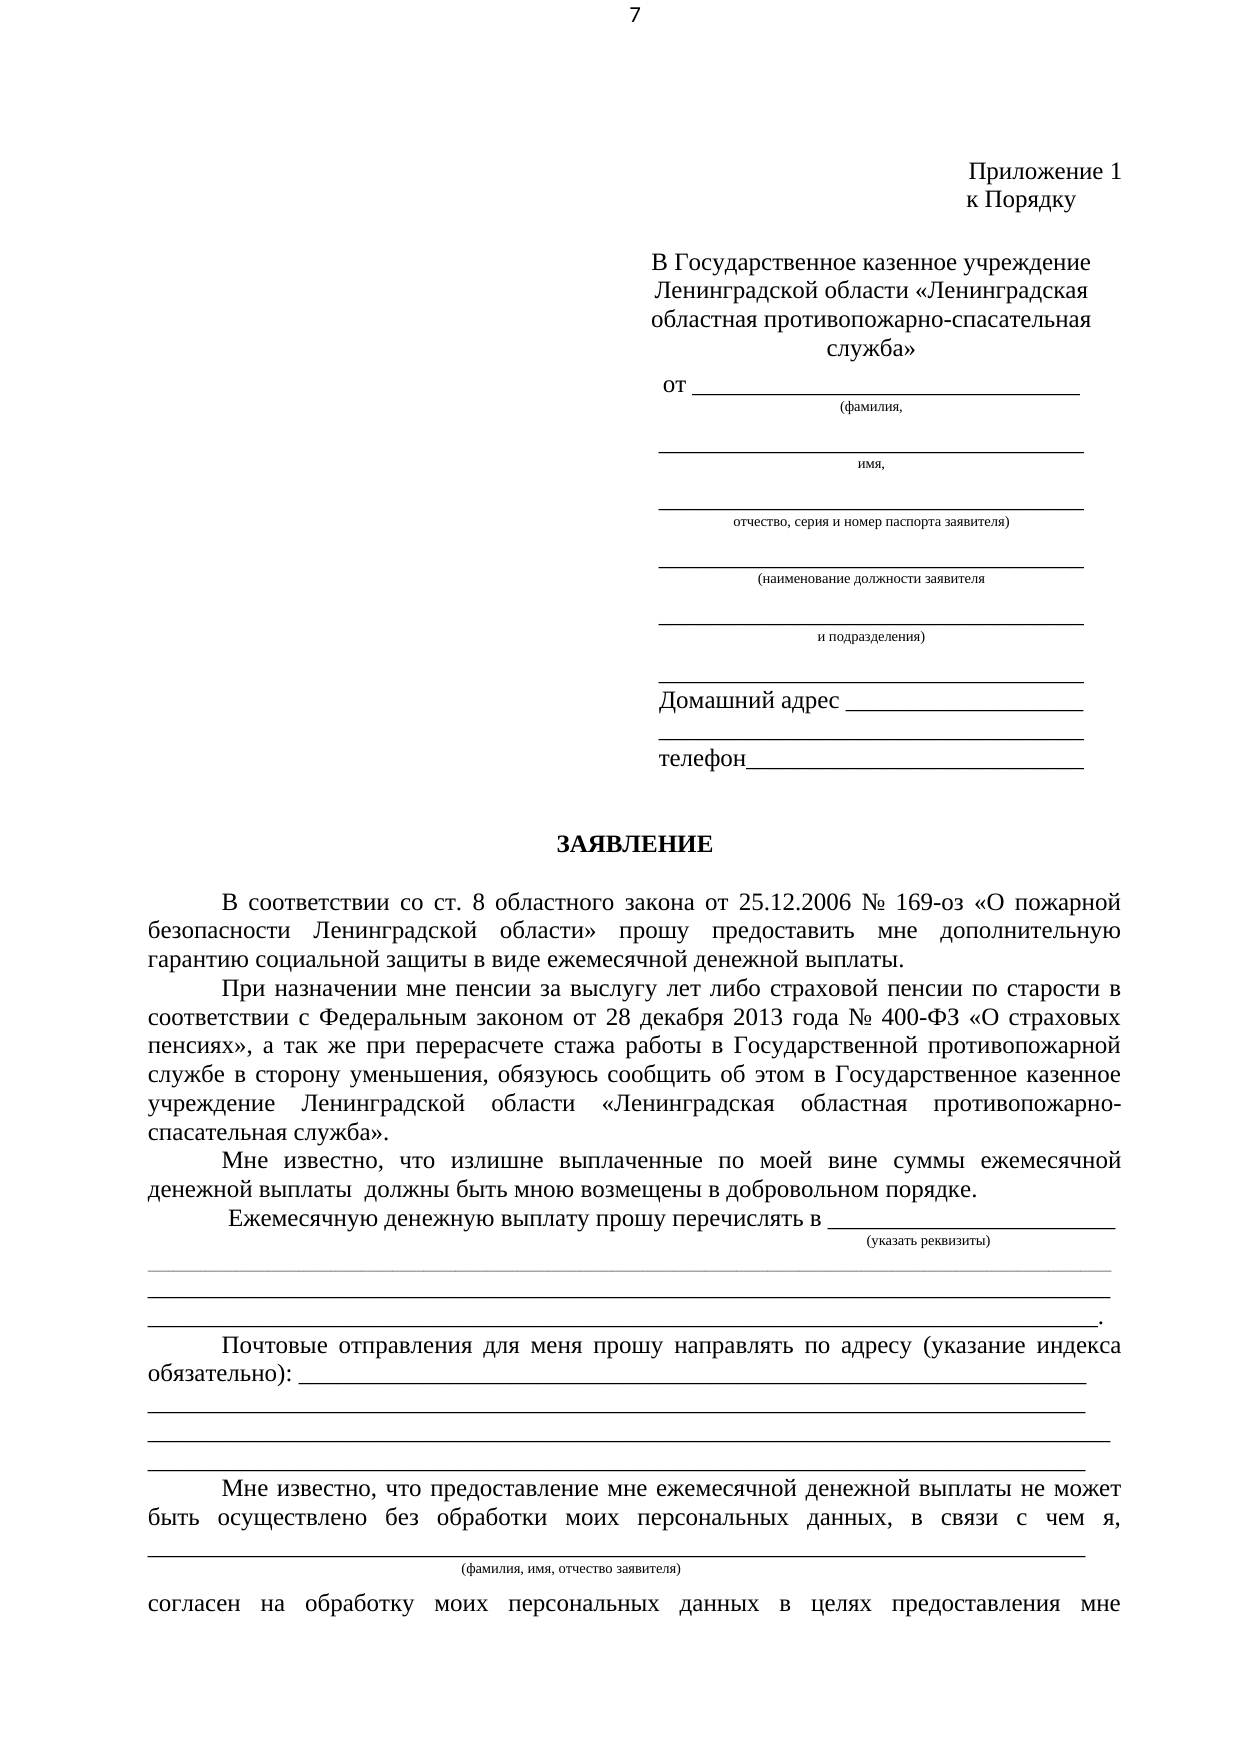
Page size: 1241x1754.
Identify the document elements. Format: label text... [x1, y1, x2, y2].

text (фамилия, [620, 398, 1122, 427]
text __________________________________ [620, 714, 1122, 743]
text телефон___________________________ [620, 743, 1122, 772]
text Мне известно, что излишне выплаченные по моей вине суммы ежемесячной денежной выплаты должны быть мною возмещены в добровольном порядке. [148, 1145, 1122, 1203]
text (фамилия, имя, отчество заявителя) [148, 1560, 1122, 1588]
text __________________________________ [620, 657, 1122, 685]
text __________________________________ [620, 427, 1122, 455]
text отчество, серия и номер паспорта заявителя) [620, 513, 1122, 542]
text к Порядку [620, 184, 1122, 213]
text В соответствии со ст. 8 областного закона от 25.12.2006 № 169-оз «О пожарной безопасности Ленинградской области» прошу предоставить мне дополнительную гарантию социальной защиты в виде ежемесячной денежной выплаты. [148, 887, 1122, 973]
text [148, 1588, 1122, 1617]
text (наименование должности заявителя [620, 570, 1122, 599]
text Домашний адрес ___________________ [620, 685, 1122, 714]
text Почтовые отправления для меня прошу направлять по адресу (указание индекса обязательно): _______________________________________________________________ [148, 1330, 1122, 1387]
text Приложение 1 [620, 156, 1122, 184]
text ___________________________________________________________________________ ________________________________________________________________________________________________________________________________________________________ [148, 1387, 1122, 1473]
text (указать реквизиты) [148, 1232, 1122, 1260]
text __________________________________ [620, 542, 1122, 570]
text _________________________________________________________________________________________________________________________________________________________. [148, 1272, 1122, 1330]
text При назначении мне пенсии за выслугу лет либо страховой пенсии по старости в соответствии с Федеральным законом от 28 декабря 2013 года № 400-ФЗ «О страховых пенсиях», а так же при перерасчете стажа работы в Государственной противопожарной службе в сторону уменьшения, обязуюсь сообщить об этом в Государственное казенное учреждение Ленинградской области «Ленинградская областная противопожарно-спасательная служба». [148, 973, 1122, 1145]
text от _______________________________ [620, 369, 1122, 398]
text ЗАЯВЛЕНИЕ [148, 829, 1122, 858]
text Ежемесячную денежную выплату прошу перечислять в _______________________ [148, 1203, 1122, 1232]
text В Государственное казенное учреждение Ленинградской области «Ленинградская областная противопожарно-спасательная служба» [620, 247, 1122, 362]
text имя, [620, 455, 1122, 484]
text __________________________________ [620, 484, 1122, 513]
text и подразделения) [620, 628, 1122, 657]
text Мне известно, что предоставление мне ежемесячной денежной выплаты не может быть осуществлено без обработки моих персональных данных, в связи с чем я, ___________________________________________________________________________ [148, 1473, 1122, 1560]
text __________________________________ [620, 599, 1122, 628]
